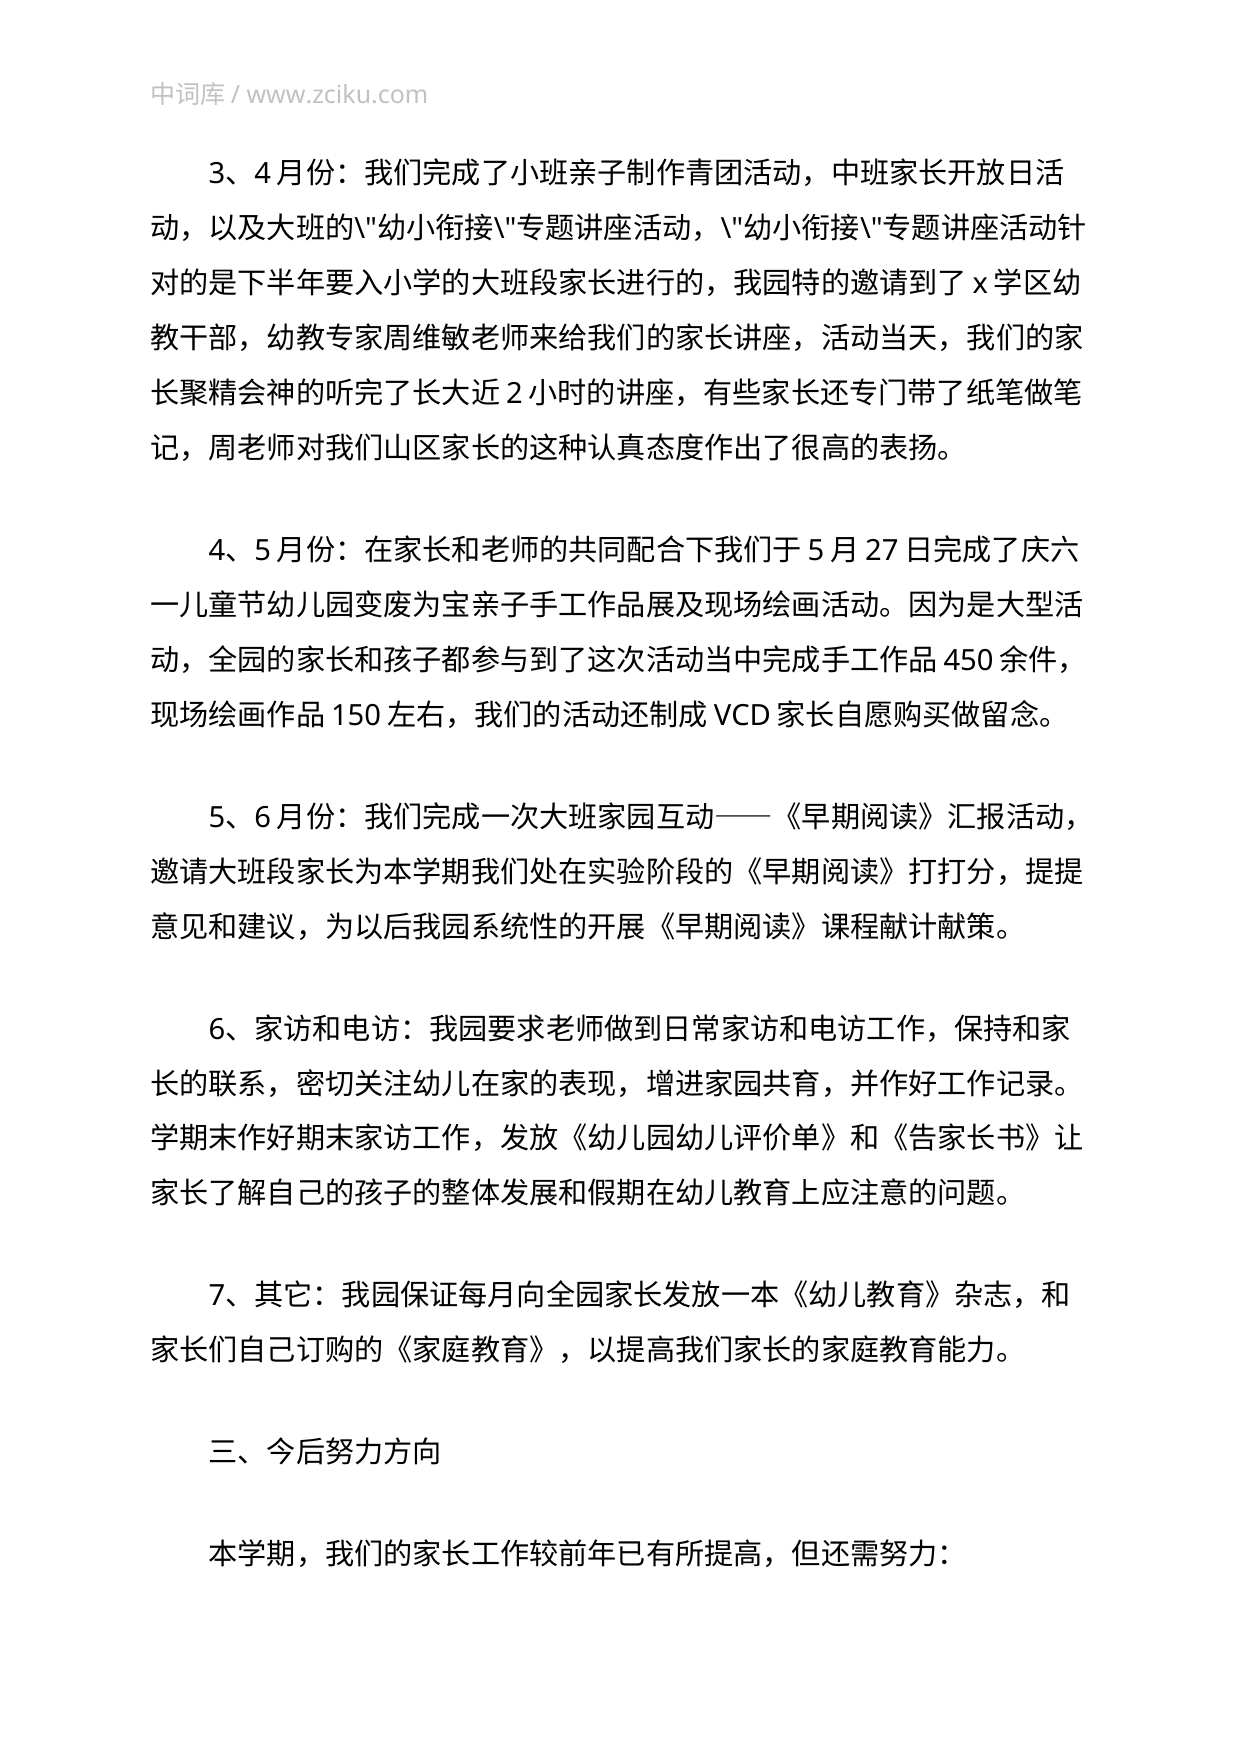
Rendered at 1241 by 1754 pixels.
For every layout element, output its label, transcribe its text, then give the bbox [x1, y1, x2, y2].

text 三、今后努力方向 [150, 1428, 1090, 1471]
text 7、其它：我园保证每月向全园家长发放一本《幼儿教育》杂志，和家长们自己订购的《家庭教育》，以提高我们家长的家庭教育能力。 [150, 1272, 1090, 1369]
text 本学期，我们的家长工作较前年已有所提高，但还需努力： [150, 1530, 1090, 1573]
text 4、5月份：在家长和老师的共同配合下我们于5月27日完成了庆六一儿童节幼儿园变废为宝亲子手工作品展及现场绘画活动。因为是大型活动，全园的家长和孩子都参与到了这次活动当中完成手工作品450余件，现场绘画作品150左右，我们的活动还制成VCD家长自愿购买做留念。 [150, 527, 1090, 734]
text 3、4月份：我们完成了小班亲子制作青团活动，中班家长开放日活动，以及大班的\"幼小衔接\"专题讲座活动，\"幼小衔接\"专题讲座活动针对的是下半年要入小学的大班段家长进行的，我园特的邀请到了x学区幼教干部，幼教专家周维敏老师来给我们的家长讲座，活动当天，我们的家长聚精会神的听完了长大近2小时的讲座，有些家长还专门带了纸笔做笔记，周老师对我们山区家长的这种认真态度作出了很高的表扬。 [150, 150, 1090, 467]
text 6、家访和电访：我园要求老师做到日常家访和电访工作，保持和家长的联系，密切关注幼儿在家的表现，增进家园共育，并作好工作记录。学期末作好期末家访工作，发放《幼儿园幼儿评价单》和《告家长书》让家长了解自己的孩子的整体发展和假期在幼儿教育上应注意的问题。 [150, 1005, 1090, 1212]
text 5、6月份：我们完成一次大班家园互动——《早期阅读》汇报活动，邀请大班段家长为本学期我们处在实验阶段的《早期阅读》打打分，提提意见和建议，为以后我园系统性的开展《早期阅读》课程献计献策。 [150, 793, 1090, 946]
